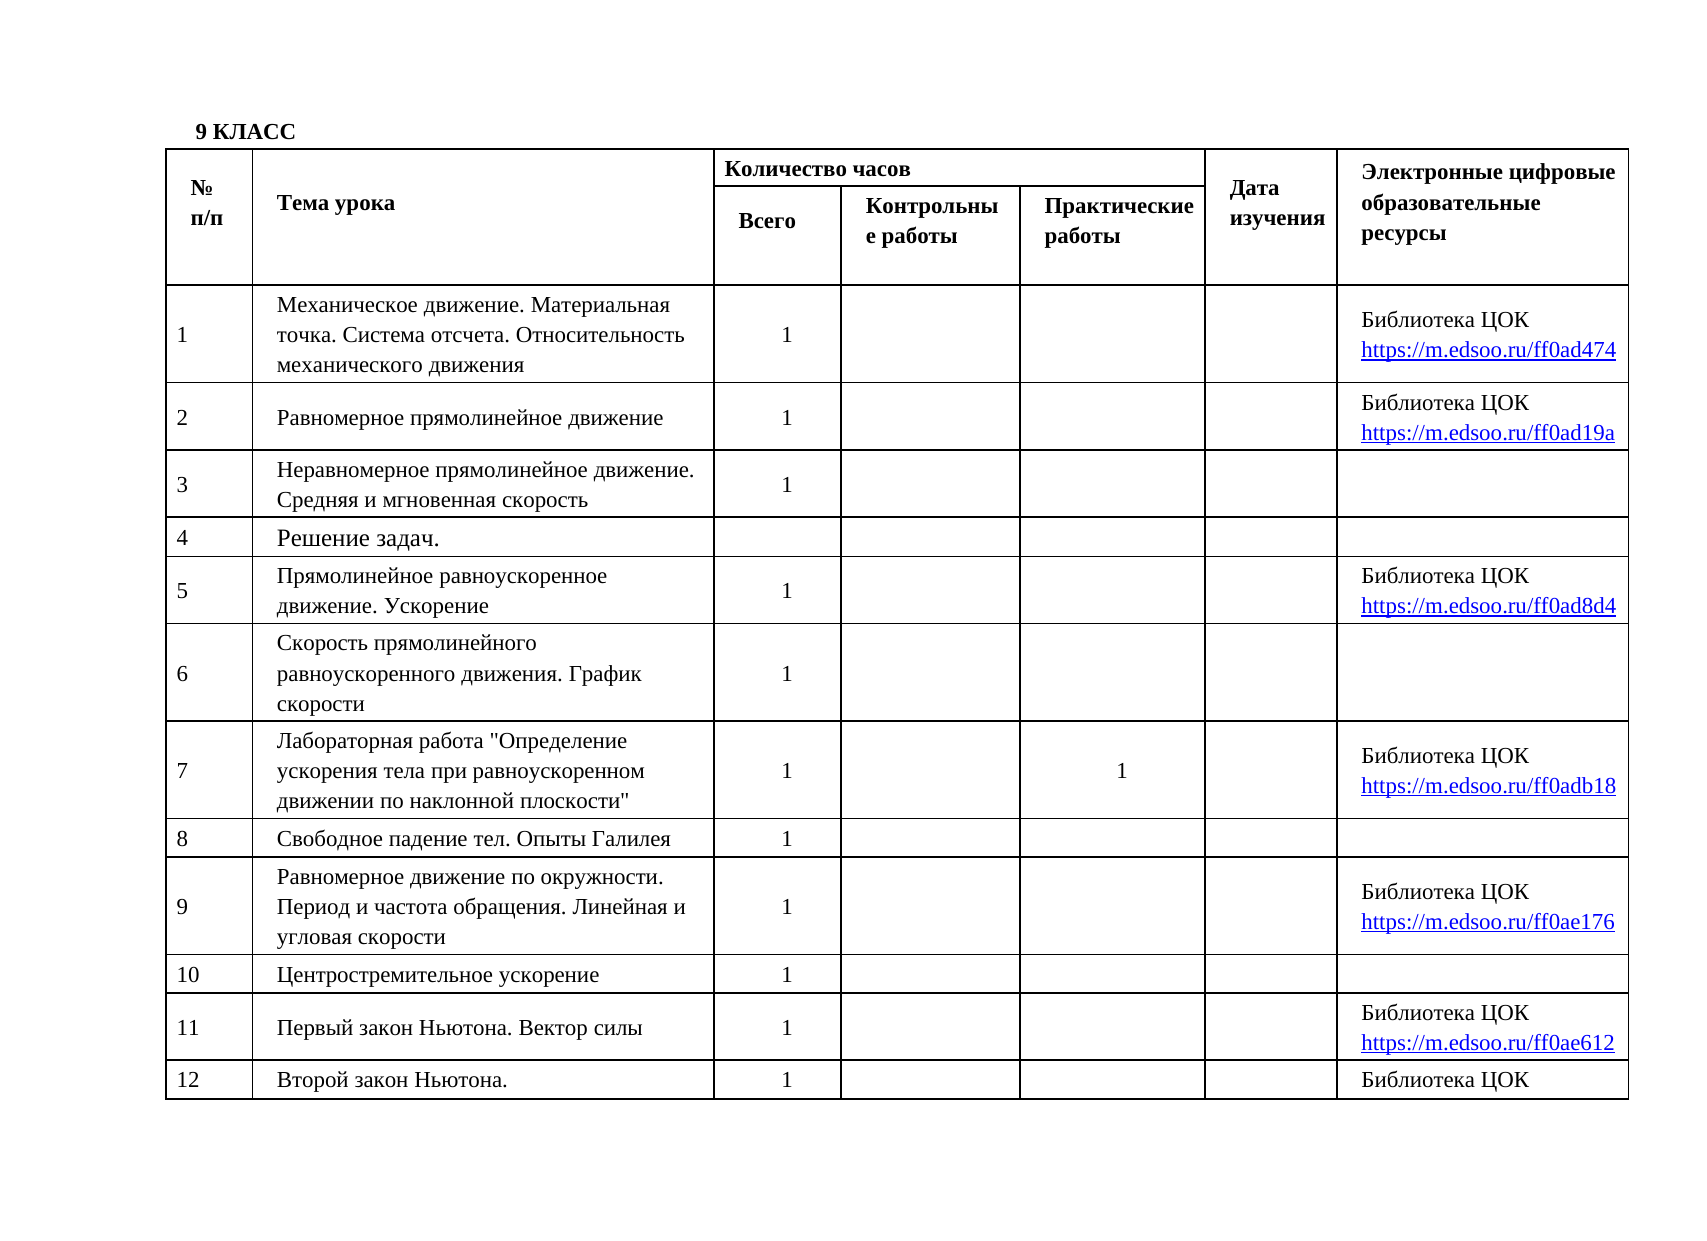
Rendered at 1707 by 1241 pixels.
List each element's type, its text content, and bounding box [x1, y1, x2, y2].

table_cell 12 [167, 1061, 252, 1098]
table_cell [842, 286, 1019, 382]
table_cell [842, 557, 1019, 623]
table_cell Всего [715, 187, 840, 284]
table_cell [1338, 1061, 1628, 1098]
table_cell [1206, 722, 1336, 817]
table_cell Библиотека ЦОК https://m.edsoo.ru/ff0ae612 [1338, 994, 1628, 1059]
table_cell Библиотека ЦОК https://m.edsoo.ru/ff0ae176 [1338, 858, 1628, 953]
table_cell Библиотека ЦОК https://m.edsoo.ru/ff0ad19a [1338, 383, 1628, 449]
table_cell [1021, 624, 1204, 720]
table_cell [1021, 955, 1204, 992]
table_cell 1 [715, 819, 840, 856]
table_cell [1206, 451, 1336, 516]
table_cell 1 [715, 994, 840, 1059]
table_cell 5 [167, 557, 252, 623]
table_cell [1206, 286, 1336, 382]
table_cell [1338, 518, 1628, 556]
table_cell [1021, 286, 1204, 382]
table_cell [1021, 1061, 1204, 1098]
table_cell Решение задач. [253, 518, 713, 556]
table_cell [842, 722, 1019, 817]
table_cell 7 [167, 722, 252, 817]
table_cell 8 [167, 819, 252, 856]
table_cell [842, 994, 1019, 1059]
table_cell Лабораторная работа "Определение ускорения тела при равноускоренном движении по наклонной плоскости" [253, 722, 713, 817]
table_cell Свободное падение тел. Опыты Галилея [253, 819, 713, 856]
table_cell Контрольные работы [842, 187, 1019, 284]
table_cell [842, 518, 1019, 556]
table_cell Прямолинейное равноускоренное движение. Ускорение [253, 557, 713, 623]
table_cell 9 [167, 858, 252, 953]
table_cell [842, 955, 1019, 992]
table_cell [1021, 819, 1204, 856]
table_cell [842, 858, 1019, 953]
table_cell [1021, 451, 1204, 516]
table_cell Неравномерное прямолинейное движение. Средняя и мгновенная скорость [253, 451, 713, 516]
table_cell 3 [167, 451, 252, 516]
table_cell [1206, 518, 1336, 556]
table_cell 10 [167, 955, 252, 992]
table_cell [1338, 955, 1628, 992]
table_cell [1206, 1061, 1336, 1098]
table_cell [1021, 994, 1204, 1059]
table_cell Скорость прямолинейного равноускоренного движения. График скорости [253, 624, 713, 720]
table_cell [1206, 994, 1336, 1059]
table_cell Библиотека ЦОК https://m.edsoo.ru/ff0adb18 [1338, 722, 1628, 817]
table_cell 4 [167, 518, 252, 556]
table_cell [253, 1061, 713, 1098]
table_header № п/п [167, 150, 252, 284]
table_cell 1 [715, 383, 840, 449]
table_cell [1021, 858, 1204, 953]
table_cell [842, 1061, 1019, 1098]
table_cell Центростремительное ускорение [253, 955, 713, 992]
table_cell [842, 624, 1019, 720]
table_cell 11 [167, 994, 252, 1059]
table_cell 6 [167, 624, 252, 720]
table_cell [1021, 518, 1204, 556]
table_header Тема урока [253, 150, 713, 284]
table_cell [1338, 451, 1628, 516]
table_cell 1 [715, 722, 840, 817]
table_cell Библиотека ЦОК https://m.edsoo.ru/ff0ad8d4 [1338, 557, 1628, 623]
table_cell [1206, 557, 1336, 623]
table_cell 1 [715, 955, 840, 992]
table_cell 1 [715, 451, 840, 516]
table_header Электронные цифровые образовательные ресурсы [1338, 150, 1628, 284]
table_cell [715, 518, 840, 556]
table_cell Практические работы [1021, 187, 1204, 284]
table_cell [842, 819, 1019, 856]
table_cell 1 [1021, 722, 1204, 817]
table_cell Библиотека ЦОК https://m.edsoo.ru/ff0ad474 [1338, 286, 1628, 382]
table_cell 1 [715, 858, 840, 953]
table_cell 1 [715, 286, 840, 382]
table_cell [842, 451, 1019, 516]
table_cell [1021, 383, 1204, 449]
table_cell [1206, 819, 1336, 856]
table_header Количество часов [715, 150, 1204, 185]
table_cell 2 [167, 383, 252, 449]
table_cell [1206, 858, 1336, 953]
table_cell [1206, 383, 1336, 449]
table_cell [1338, 624, 1628, 720]
table_cell [1206, 955, 1336, 992]
table_cell [1206, 624, 1336, 720]
table_cell 1 [167, 286, 252, 382]
table_cell 1 [715, 624, 840, 720]
table_cell 1 [715, 1061, 840, 1098]
table_cell [1021, 557, 1204, 623]
table_cell Равномерное движение по окружности. Период и частота обращения. Линейная и угловая скорости [253, 858, 713, 953]
table_cell Равномерное прямолинейное движение [253, 383, 713, 449]
table_cell [1338, 819, 1628, 856]
text 9 КЛАСС [190, 118, 1618, 144]
table_header Дата изучения [1206, 150, 1336, 284]
table_cell Первый закон Ньютона. Вектор силы [253, 994, 713, 1059]
table_cell 1 [715, 557, 840, 623]
table_cell [842, 383, 1019, 449]
table_cell Механическое движение. Материальная точка. Система отсчета. Относительность механического движения [253, 286, 713, 382]
